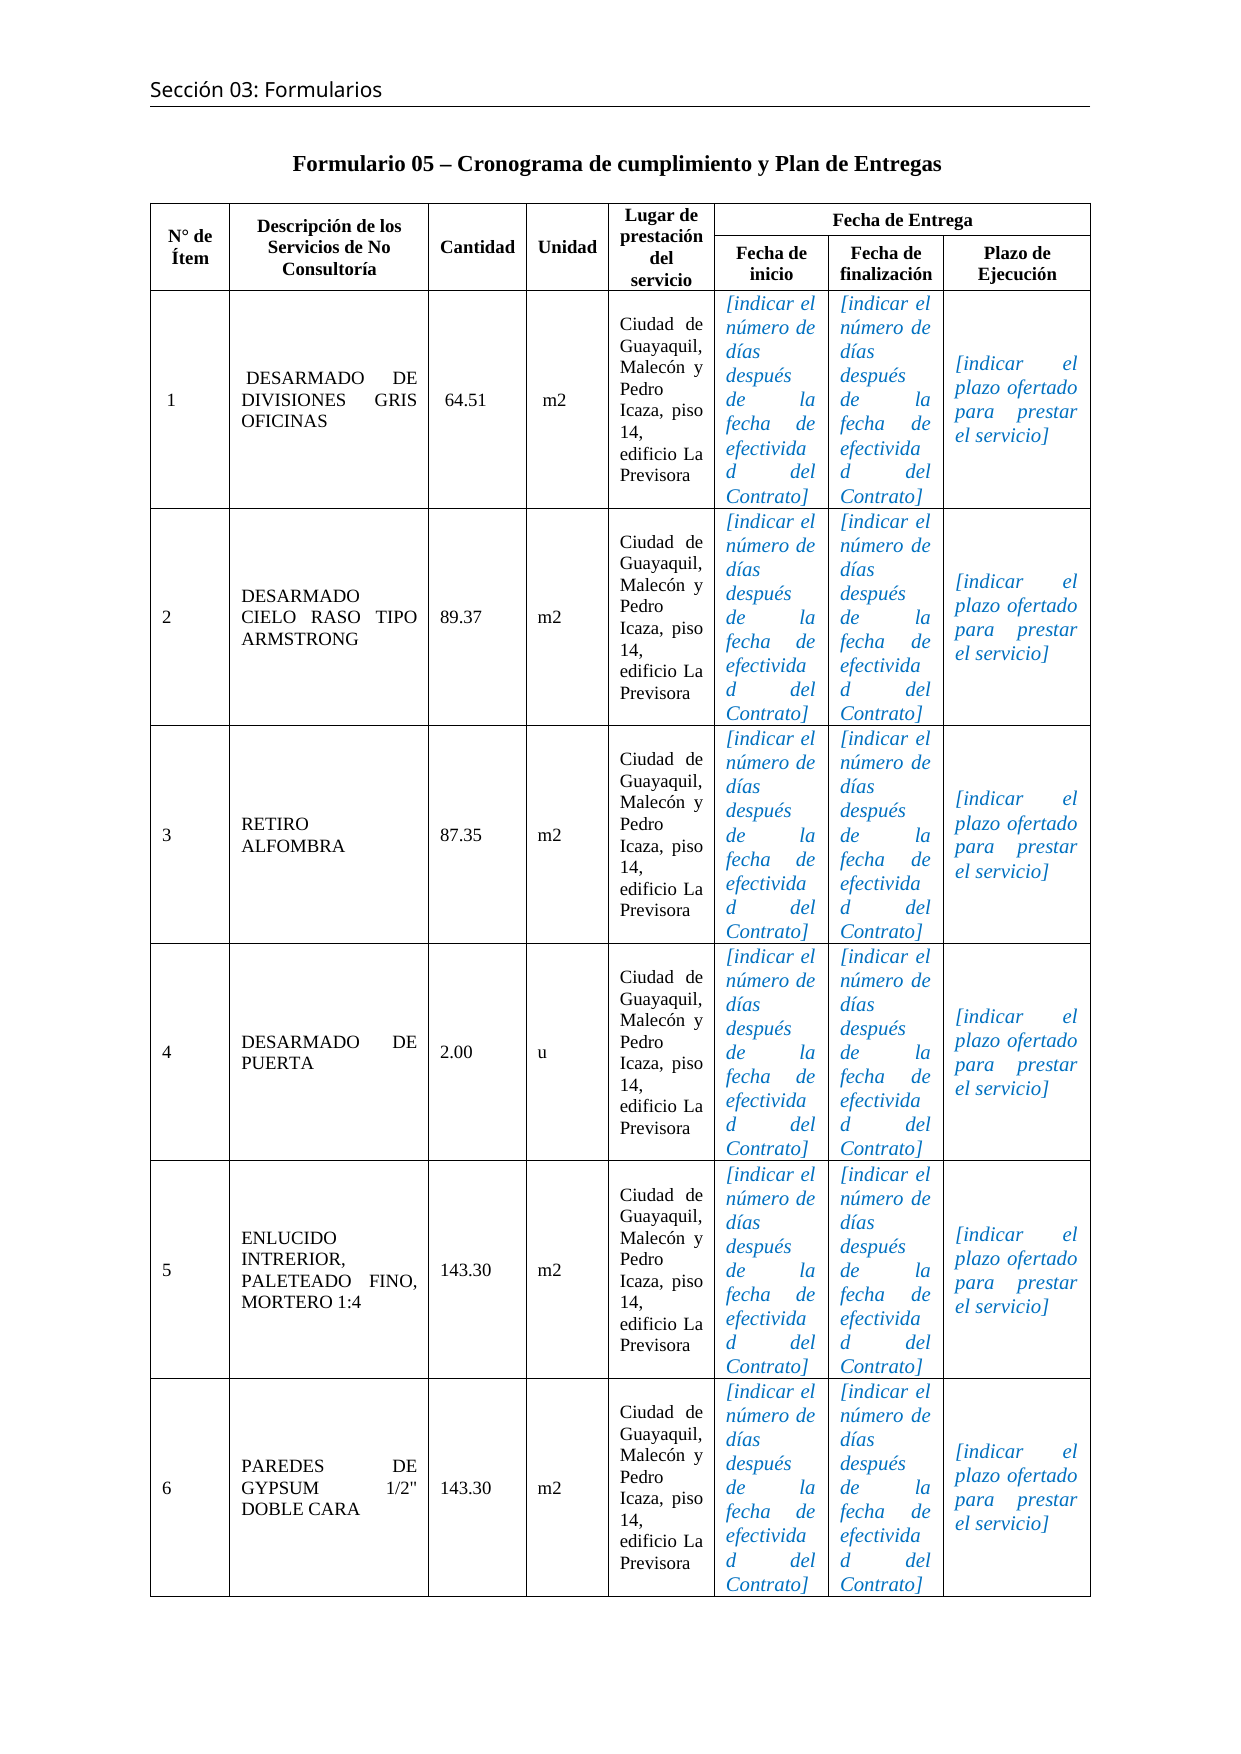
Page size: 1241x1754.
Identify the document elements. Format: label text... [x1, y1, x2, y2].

table_cell 1 [151, 291, 229, 508]
table_cell m2 [527, 1379, 608, 1596]
table_cell 5 [151, 1161, 229, 1378]
table_cell Ciudad de Guayaquil, Malecón y Pedro Icaza, piso 14, edificio La Previsora [609, 726, 714, 943]
table_header Cantidad [429, 204, 526, 290]
table_header N° de Ítem [151, 204, 229, 290]
table_cell ENLUCIDO INTRERIOR, PALETEADO FINO, MORTERO 1:4 [230, 1161, 428, 1378]
table_cell m2 [527, 509, 608, 725]
table_cell DESARMADO DE DIVISIONES GRIS OFICINAS [230, 291, 428, 508]
table_cell DESARMADO CIELO RASO TIPO ARMSTRONG [230, 509, 428, 725]
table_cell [944, 1379, 1090, 1596]
table_cell 2 [151, 509, 229, 725]
table_header Lugar de prestación del servicio [609, 204, 714, 290]
table_cell [indicar el número de días después de la fecha de efectividad del Contrato] [829, 509, 943, 725]
table_cell [indicar el número de días después de la fecha de efectividad del Contrato] [715, 944, 828, 1160]
table_cell [indicar el número de días después de la fecha de efectividad del Contrato] [829, 1161, 943, 1378]
table_cell DESARMADO DE PUERTA [230, 944, 428, 1160]
table_cell [indicar el plazo ofertado para prestar el servicio] [944, 944, 1090, 1160]
table_cell 89.37 [429, 509, 526, 725]
table_cell [indicar el número de días después de la fecha de efectividad del Contrato] [715, 726, 828, 943]
table_cell 143.30 [429, 1161, 526, 1378]
table_cell Ciudad de Guayaquil, Malecón y Pedro Icaza, piso 14, edificio La Previsora [609, 509, 714, 725]
table_cell [indicar el plazo ofertado para prestar el servicio] [944, 509, 1090, 725]
table_cell [indicar el número de días después de la fecha de efectividad del Contrato] [829, 291, 943, 508]
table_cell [715, 1379, 828, 1596]
table_cell [indicar el plazo ofertado para prestar el servicio] [944, 291, 1090, 508]
table_cell Ciudad de Guayaquil, Malecón y Pedro Icaza, piso 14, edificio La Previsora [609, 944, 714, 1160]
table_cell m2 [527, 726, 608, 943]
table_cell 87.35 [429, 726, 526, 943]
table_cell 143.30 [429, 1379, 526, 1596]
table_cell [indicar el número de días después de la fecha de efectividad del Contrato] [715, 291, 828, 508]
table_cell m2 [527, 291, 608, 508]
table_cell m2 [527, 1161, 608, 1378]
table_cell 4 [151, 944, 229, 1160]
table_cell u [527, 944, 608, 1160]
table_cell [indicar el número de días después de la fecha de efectividad del Contrato] [829, 726, 943, 943]
subtitle Formulario 05 – Cronograma de cumplimiento y Plan de Entregas [150, 150, 1090, 176]
table_cell [indicar el plazo ofertado para prestar el servicio] [944, 1161, 1090, 1378]
table_cell Fecha de finalización [829, 236, 943, 290]
table_cell 64.51 [429, 291, 526, 508]
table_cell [829, 1379, 943, 1596]
table_cell 3 [151, 726, 229, 943]
table_cell 2.00 [429, 944, 526, 1160]
table_cell [indicar el número de días después de la fecha de efectividad del Contrato] [829, 944, 943, 1160]
table_header Fecha de Entrega [715, 204, 1090, 235]
table_cell RETIRO ALFOMBRA [230, 726, 428, 943]
table_cell Ciudad de Guayaquil, Malecón y Pedro Icaza, piso 14, edificio La Previsora [609, 291, 714, 508]
table_cell [indicar el número de días después de la fecha de efectividad del Contrato] [715, 509, 828, 725]
table_cell [indicar el número de días después de la fecha de efectividad del Contrato] [715, 1161, 828, 1378]
table_header Descripción de los Servicios de No Consultoría [230, 204, 428, 290]
table_cell Plazo de Ejecución [944, 236, 1090, 290]
table_header Unidad [527, 204, 608, 290]
table_cell Ciudad de Guayaquil, Malecón y Pedro Icaza, piso 14, edificio La Previsora [609, 1161, 714, 1378]
table_cell 6 [151, 1379, 229, 1596]
table_cell PAREDES DE GYPSUM 1/2" DOBLE CARA [230, 1379, 428, 1596]
table_cell [indicar el plazo ofertado para prestar el servicio] [944, 726, 1090, 943]
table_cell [609, 1379, 714, 1596]
table_cell Fecha de inicio [715, 236, 828, 290]
